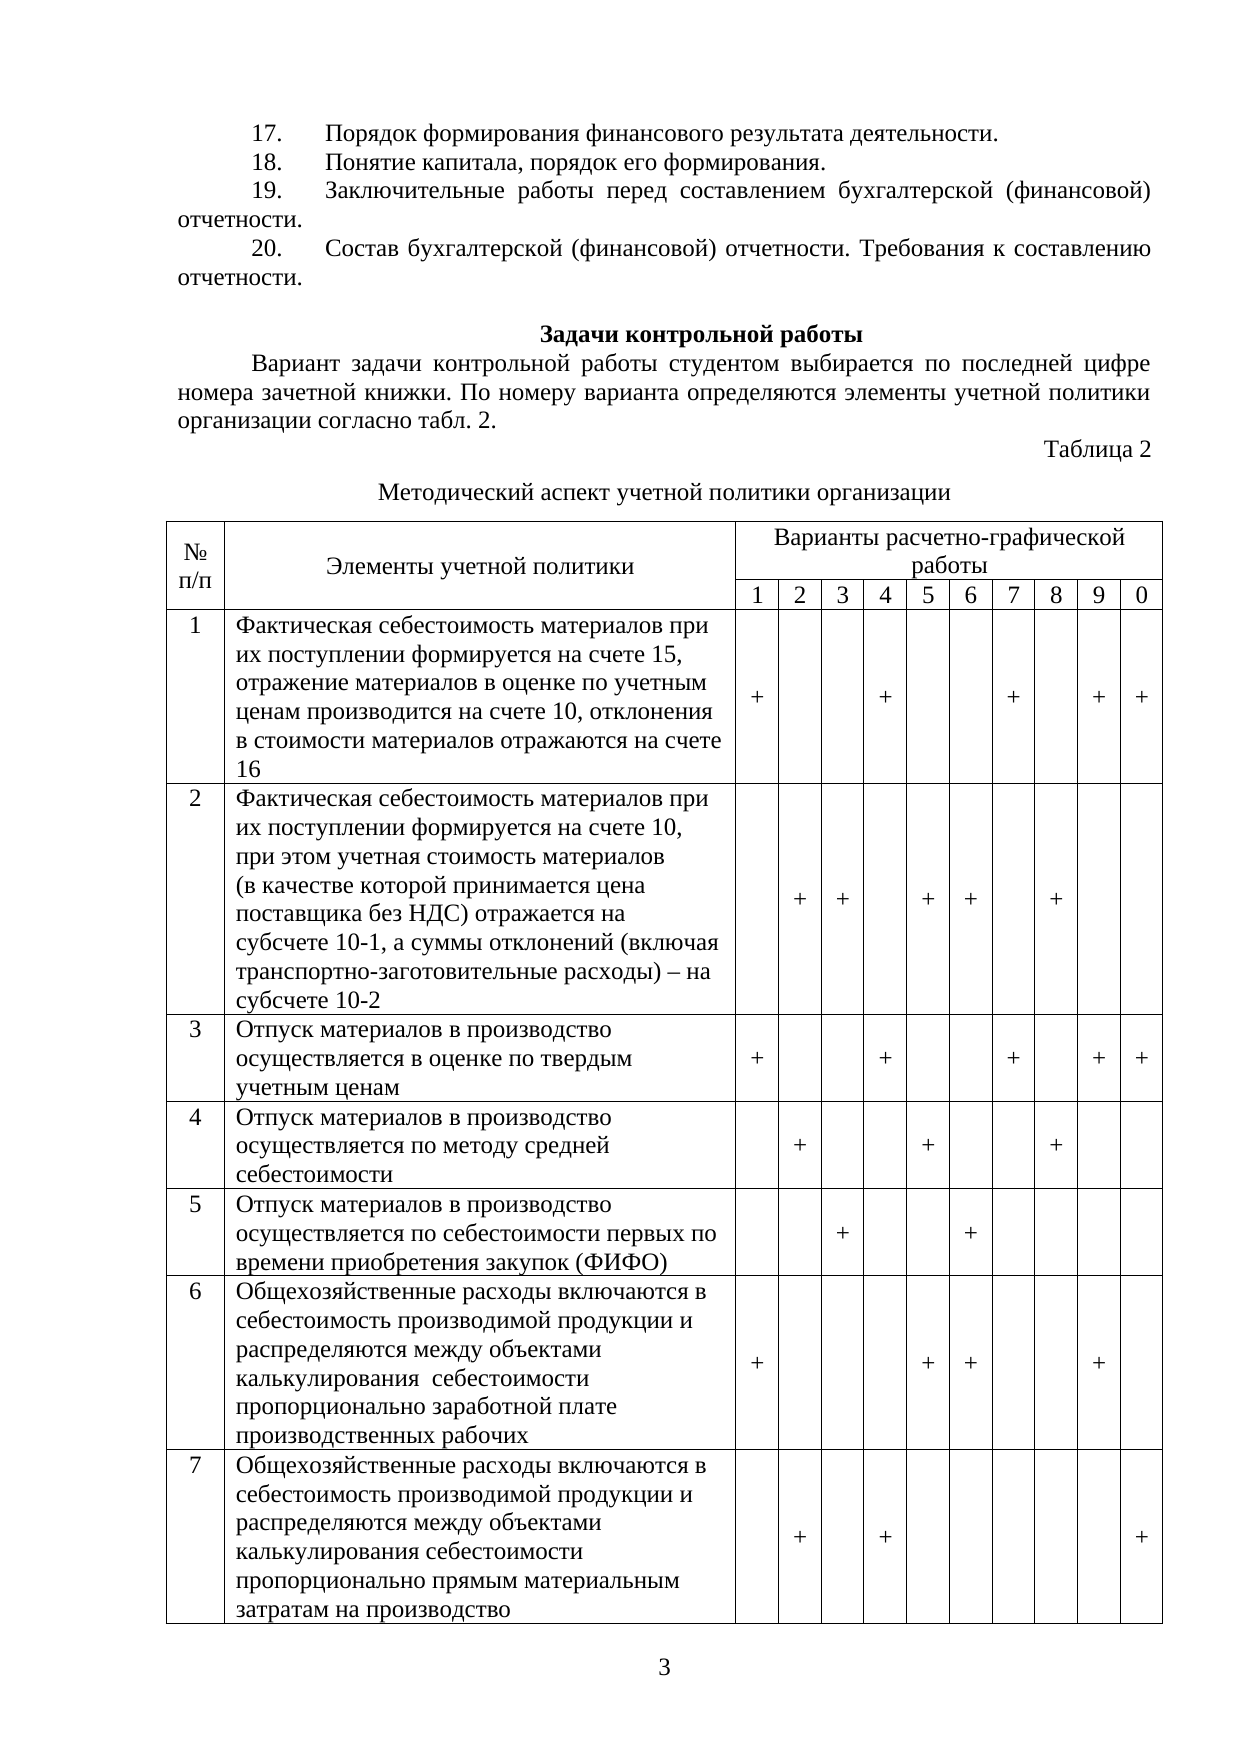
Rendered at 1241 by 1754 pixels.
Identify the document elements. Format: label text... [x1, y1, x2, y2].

table_cell + [736, 610, 778, 782]
table_cell [1035, 1450, 1077, 1622]
table_cell + [907, 1276, 949, 1449]
table_cell 1 [167, 610, 224, 782]
table_cell + [1121, 1015, 1162, 1101]
table_cell 2 [779, 580, 821, 609]
table_cell [779, 1189, 821, 1275]
table_cell + [822, 784, 863, 1013]
text Вариант задачи контрольной работы студентом выбирается по последней цифре номера зачетной книжки. По номеру варианта определяются элементы учетной политики организации согласно табл. 2. [177, 348, 1152, 434]
table_cell + [736, 1276, 778, 1449]
table_cell + [907, 1102, 949, 1188]
table_cell [1078, 784, 1120, 1013]
table_cell + [864, 1450, 906, 1622]
table_cell + [864, 1015, 906, 1101]
table_cell [950, 1102, 992, 1188]
table_cell Фактическая себестоимость материалов при их поступлении формируется на счете 10, при этом учетная стоимость материалов (в качестве которой принимается цена поставщика без НДС) отражается на субсчете 10-1, а суммы отклонений (включая транспортно-заготовительные расходы) – на субсчете 10-2 [225, 784, 735, 1013]
list Заключительные работы перед составлением бухгалтерской (финансовой) отчетности. [177, 176, 1152, 233]
table_cell Общехозяйственные расходы включаются в себестоимость производимой продукции и распределяются между объектами калькулирования себестоимости пропорционально заработной плате производственных рабочих [225, 1276, 735, 1449]
table_cell 6 [167, 1276, 224, 1449]
table_cell Фактическая себестоимость материалов при их поступлении формируется на счете 15, отражение материалов в оценке по учетным ценам производится на счете 10, отклонения в стоимости материалов отражаются на счете 16 [225, 610, 735, 782]
table_cell + [736, 1015, 778, 1101]
table_cell [907, 1015, 949, 1101]
table_cell 4 [864, 580, 906, 609]
table_cell [1078, 1450, 1120, 1622]
table_cell 7 [993, 580, 1034, 609]
table_cell [907, 1450, 949, 1622]
table_cell [822, 610, 863, 782]
table_cell + [1121, 610, 1162, 782]
table_cell [993, 1276, 1034, 1449]
table_cell [822, 1450, 863, 1622]
table_cell + [779, 1102, 821, 1188]
table_cell + [1078, 1015, 1120, 1101]
table_cell + [1078, 1276, 1120, 1449]
table_cell [736, 1102, 778, 1188]
table_cell [779, 1015, 821, 1101]
table_cell + [1035, 1102, 1077, 1188]
list Порядок формирования финансового результата деятельности. [177, 118, 1152, 147]
table_cell 4 [167, 1102, 224, 1188]
table_cell [993, 1102, 1034, 1188]
table_cell [822, 1102, 863, 1188]
table_cell [864, 1102, 906, 1188]
table_cell Общехозяйственные расходы включаются в себестоимость производимой продукции и распределяются между объектами калькулирования себестоимости пропорционально прямым материальным затратам на производство [225, 1450, 735, 1622]
table_cell [864, 784, 906, 1013]
table_cell 6 [950, 580, 992, 609]
table_cell + [993, 610, 1034, 782]
table_cell 1 [736, 580, 778, 609]
table_cell [736, 1450, 778, 1622]
table_cell [993, 1450, 1034, 1622]
table_cell 9 [1078, 580, 1120, 609]
table_cell + [950, 784, 992, 1013]
table_cell [1035, 610, 1077, 782]
list Понятие капитала, порядок его формирования. [177, 147, 1152, 176]
table_cell [864, 1189, 906, 1275]
table_header Варианты расчетно-графической работы [736, 522, 1162, 579]
table_cell 2 [167, 784, 224, 1013]
table_cell 8 [1035, 580, 1077, 609]
table_cell + [907, 784, 949, 1013]
text Методический аспект учетной политики организации [177, 477, 1152, 506]
table_cell 5 [167, 1189, 224, 1275]
table_header Элементы учетной политики [225, 522, 735, 609]
table_cell 3 [167, 1015, 224, 1101]
table_cell [993, 784, 1034, 1013]
text Задачи контрольной работы [177, 319, 1152, 348]
table_cell [736, 784, 778, 1013]
table_cell [1035, 1276, 1077, 1449]
table_cell + [779, 1450, 821, 1622]
table_cell + [1035, 784, 1077, 1013]
table_cell + [779, 784, 821, 1013]
table_cell [950, 610, 992, 782]
table_cell [1121, 784, 1162, 1013]
table_cell 3 [822, 580, 863, 609]
table_cell [1121, 1102, 1162, 1188]
table_cell [1121, 1189, 1162, 1275]
table_cell 7 [167, 1450, 224, 1622]
table_cell [779, 610, 821, 782]
table_cell [1121, 1276, 1162, 1449]
table_cell Отпуск материалов в производство осуществляется по себестоимости первых по времени приобретения закупок (ФИФО) [225, 1189, 735, 1275]
table_cell 0 [1121, 580, 1162, 609]
table_cell [1035, 1015, 1077, 1101]
table_cell [1078, 1189, 1120, 1275]
table_cell [950, 1015, 992, 1101]
table_cell + [950, 1189, 992, 1275]
table_cell [907, 610, 949, 782]
list Состав бухгалтерской (финансовой) отчетности. Требования к составлению отчетности. [177, 233, 1152, 291]
table_cell + [950, 1276, 992, 1449]
table_cell + [1121, 1450, 1162, 1622]
table_cell [907, 1189, 949, 1275]
table_cell Отпуск материалов в производство осуществляется по методу средней себестоимости [225, 1102, 735, 1188]
table_cell + [993, 1015, 1034, 1101]
table_cell [950, 1450, 992, 1622]
table_cell [1035, 1189, 1077, 1275]
table_cell 5 [907, 580, 949, 609]
table_cell [822, 1015, 863, 1101]
table_cell [779, 1276, 821, 1449]
table_cell Отпуск материалов в производство осуществляется в оценке по твердым учетным ценам [225, 1015, 735, 1101]
table_cell + [822, 1189, 863, 1275]
table_cell [993, 1189, 1034, 1275]
table_cell + [864, 610, 906, 782]
table_cell + [1078, 610, 1120, 782]
table_cell [736, 1189, 778, 1275]
table_header № п/п [167, 522, 224, 609]
text Таблица 2 [177, 434, 1152, 463]
table_cell [1078, 1102, 1120, 1188]
table_cell [822, 1276, 863, 1449]
table_cell [864, 1276, 906, 1449]
